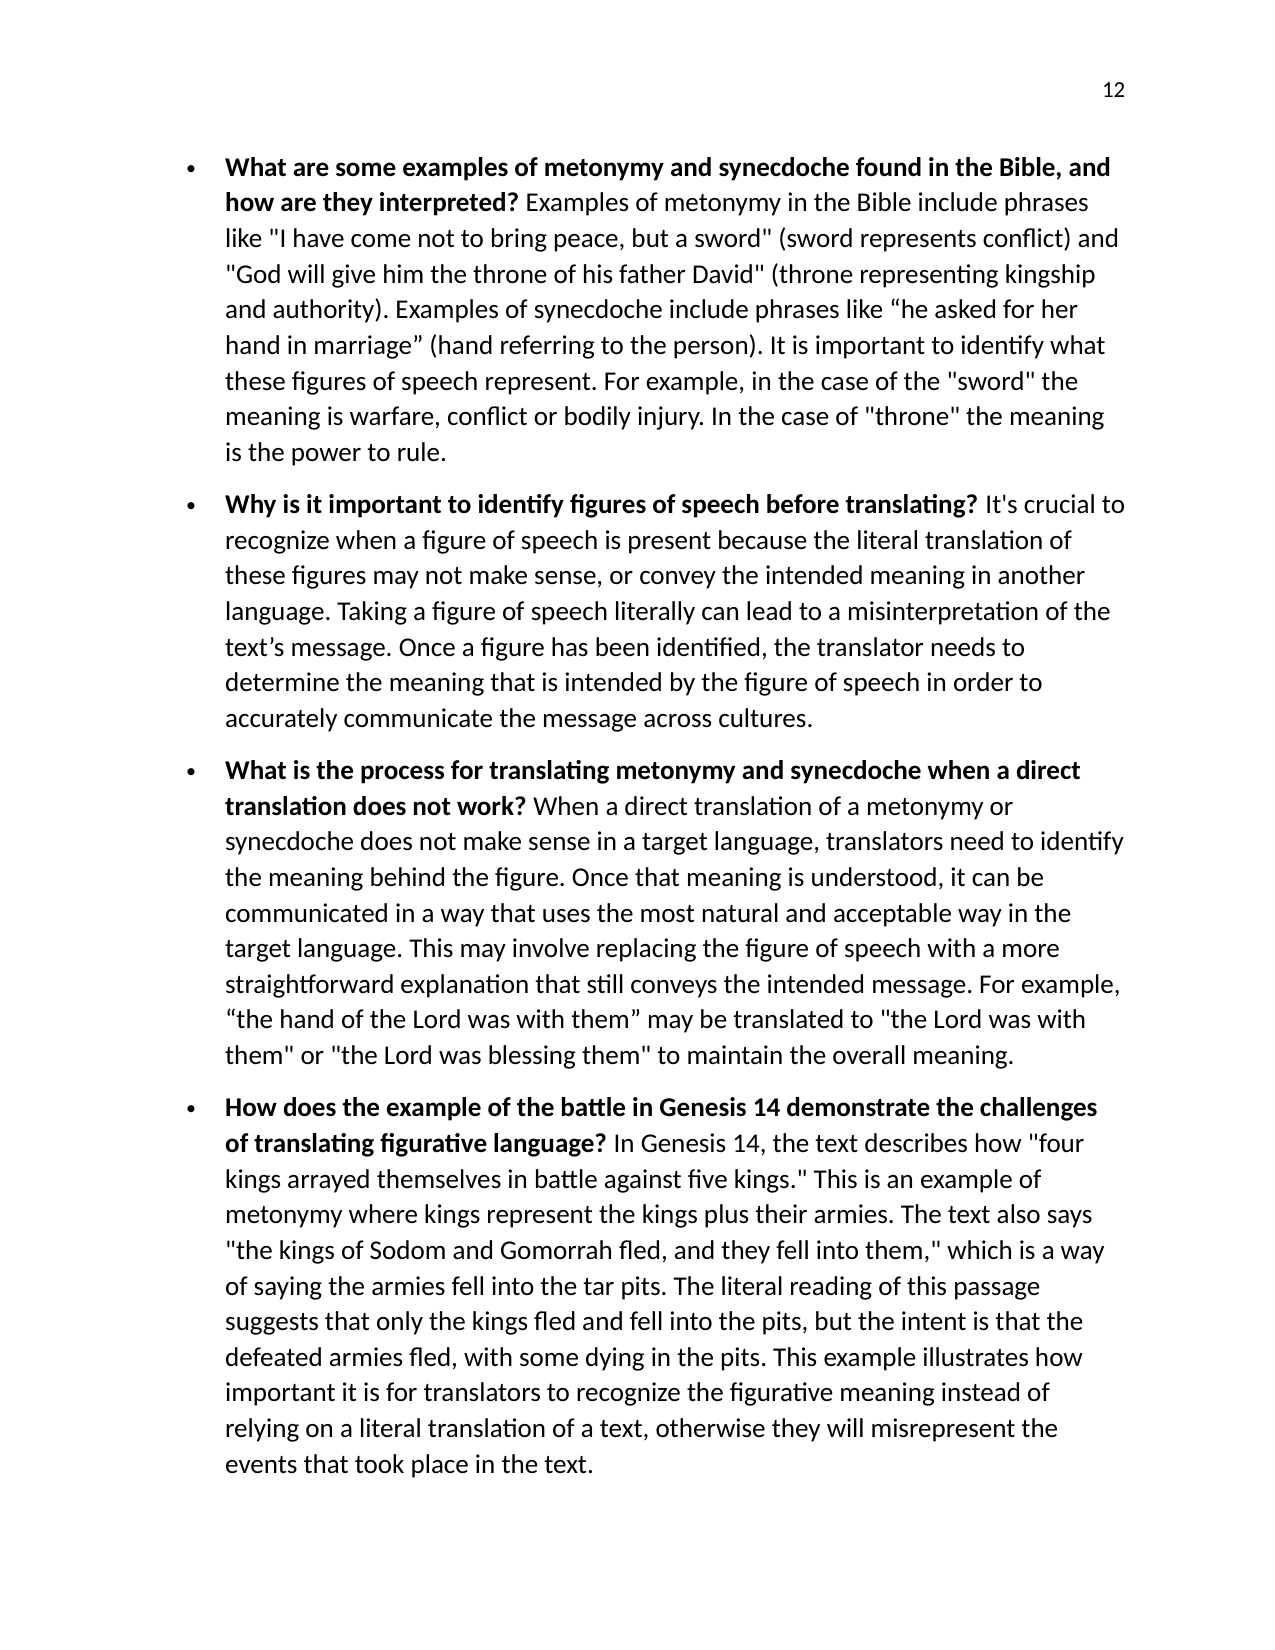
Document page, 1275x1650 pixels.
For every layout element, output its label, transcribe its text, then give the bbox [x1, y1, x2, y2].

list How does the example of the battle in Genesis 14 demonstrate the challenges of translating figurative language? In Genesis 14, the text describes how "four kings arrayed themselves in battle against five kings." This is an example of metonymy where kings represent the kings plus their armies. The text also says "the kings of Sodom and Gomorrah fled, and they fell into them," which is a way of saying the armies fell into the tar pits. The literal reading of this passage suggests that only the kings fled and fell into the pits, but the intent is that the defeated armies fled, with some dying in the pits. This example illustrates how important it is for translators to recognize the figurative meaning instead of relying on a literal translation of a text, otherwise they will misrepresent the events that took place in the text. [187, 1091, 1125, 1480]
list What is the process for translating metonymy and synecdoche when a direct translation does not work? When a direct translation of a metonymy or synecdoche does not make sense in a target language, translators need to identify the meaning behind the figure. Once that meaning is understood, it can be communicated in a way that uses the most natural and acceptable way in the target language. This may involve replacing the figure of speech with a more straightforward explanation that still conveys the intended message. For example, “the hand of the Lord was with them” may be translated to "the Lord was with them" or "the Lord was blessing them" to maintain the overall meaning. [187, 753, 1125, 1071]
list Why is it important to identify figures of speech before translating? It's crucial to recognize when a figure of speech is present because the literal translation of these figures may not make sense, or convey the intended meaning in another language. Taking a figure of speech literally can lead to a misinterpretation of the text’s message. Once a figure has been identified, the translator needs to determine the meaning that is intended by the figure of speech in order to accurately communicate the message across cultures. [187, 487, 1125, 734]
list What are some examples of metonymy and synecdoche found in the Bible, and how are they interpreted? Examples of metonymy in the Bible include phrases like "I have come not to bring peace, but a sword" (sword represents conflict) and "God will give him the throne of his father David" (throne representing kingship and authority). Examples of synecdoche include phrases like “he asked for her hand in marriage” (hand referring to the person). It is important to identify what these figures of speech represent. For example, in the case of the "sword" the meaning is warfare, conflict or bodily injury. In the case of "throne" the meaning is the power to rule. [187, 150, 1125, 468]
